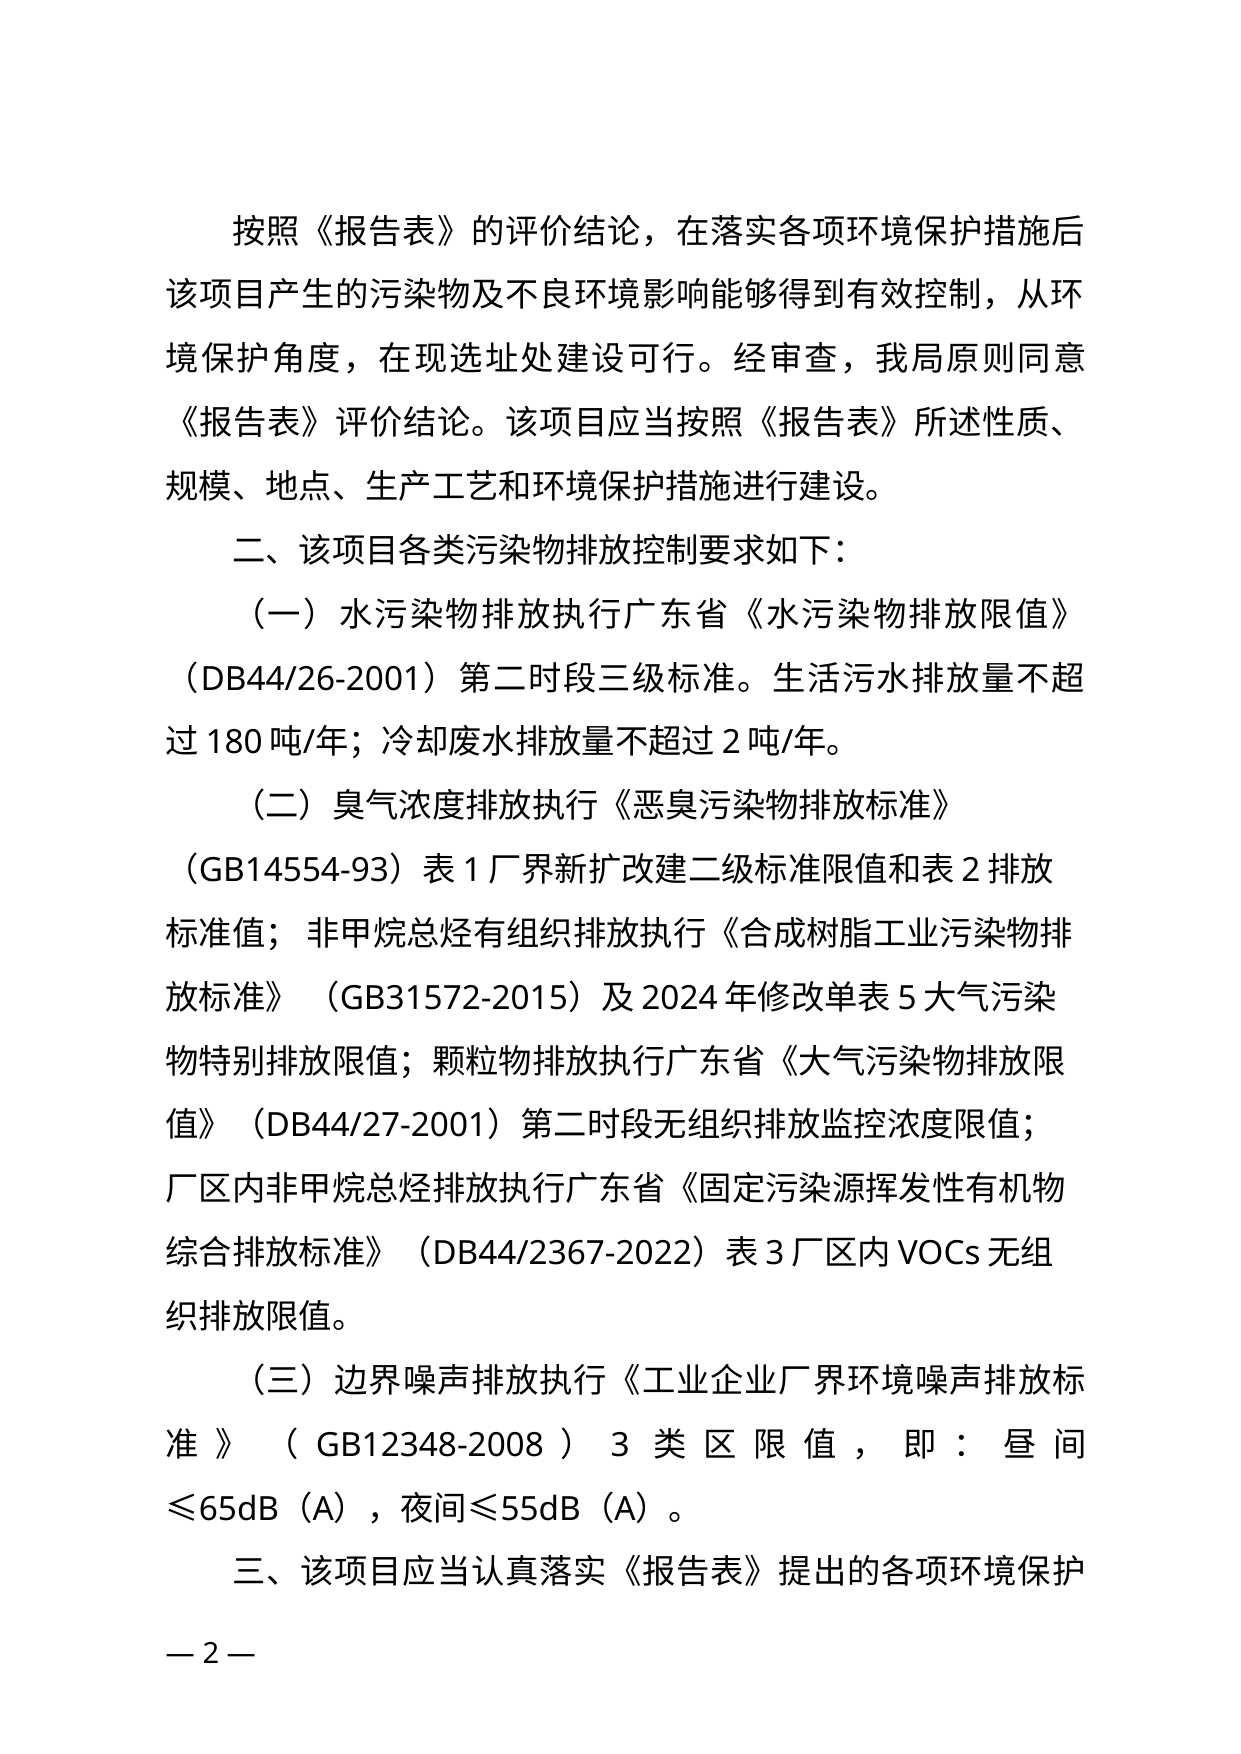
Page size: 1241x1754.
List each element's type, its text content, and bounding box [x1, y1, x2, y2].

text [165, 1537, 1087, 1601]
text 按照《报告表》的评价结论，在落实各项环境保护措施后，该项目产生的污染物及不良环境影响能够得到有效控制，从环境保护角度，在现选址处建设可行。经审查，我局原则同意《报告表》评价结论。该项目应当按照《报告表》所述性质、规模、地点、生产工艺和环境保护措施进行建设。 [165, 197, 1087, 516]
text 二、该项目各类污染物排放控制要求如下： [165, 516, 1087, 580]
text （三）边界噪声排放执行《工业企业厂界环境噪声排放标准》（GB12348-2008）3类区限值，即：昼间≤65dB（A），夜间≤55dB（A）。 [165, 1346, 1087, 1537]
text （一）水污染物排放执行广东省《水污染物排放限值》（DB44/26-2001）第二时段三级标准。生活污水排放量不超过180吨/年；冷却废水排放量不超过2吨/年。 [165, 580, 1087, 771]
text （二）臭气浓度排放执行《恶臭污染物排放标准》（GB14554-93）表1厂界新扩改建二级标准限值和表2排放标准值； 非甲烷总烃有组织排放执行《合成树脂工业污染物排放标准》 （GB31572-2015）及2024年修改单表5大气污染物特别排放限值；颗粒物排放执行广东省《大气污染物排放限值》（DB44/27-2001）第二时段无组织排放监控浓度限值；厂区内非甲烷总烃排放执行广东省《固定污染源挥发性有机物综合排放标准》（DB44/2367-2022）表3厂区内VOCs无组织排放限值。 [165, 771, 1087, 1346]
